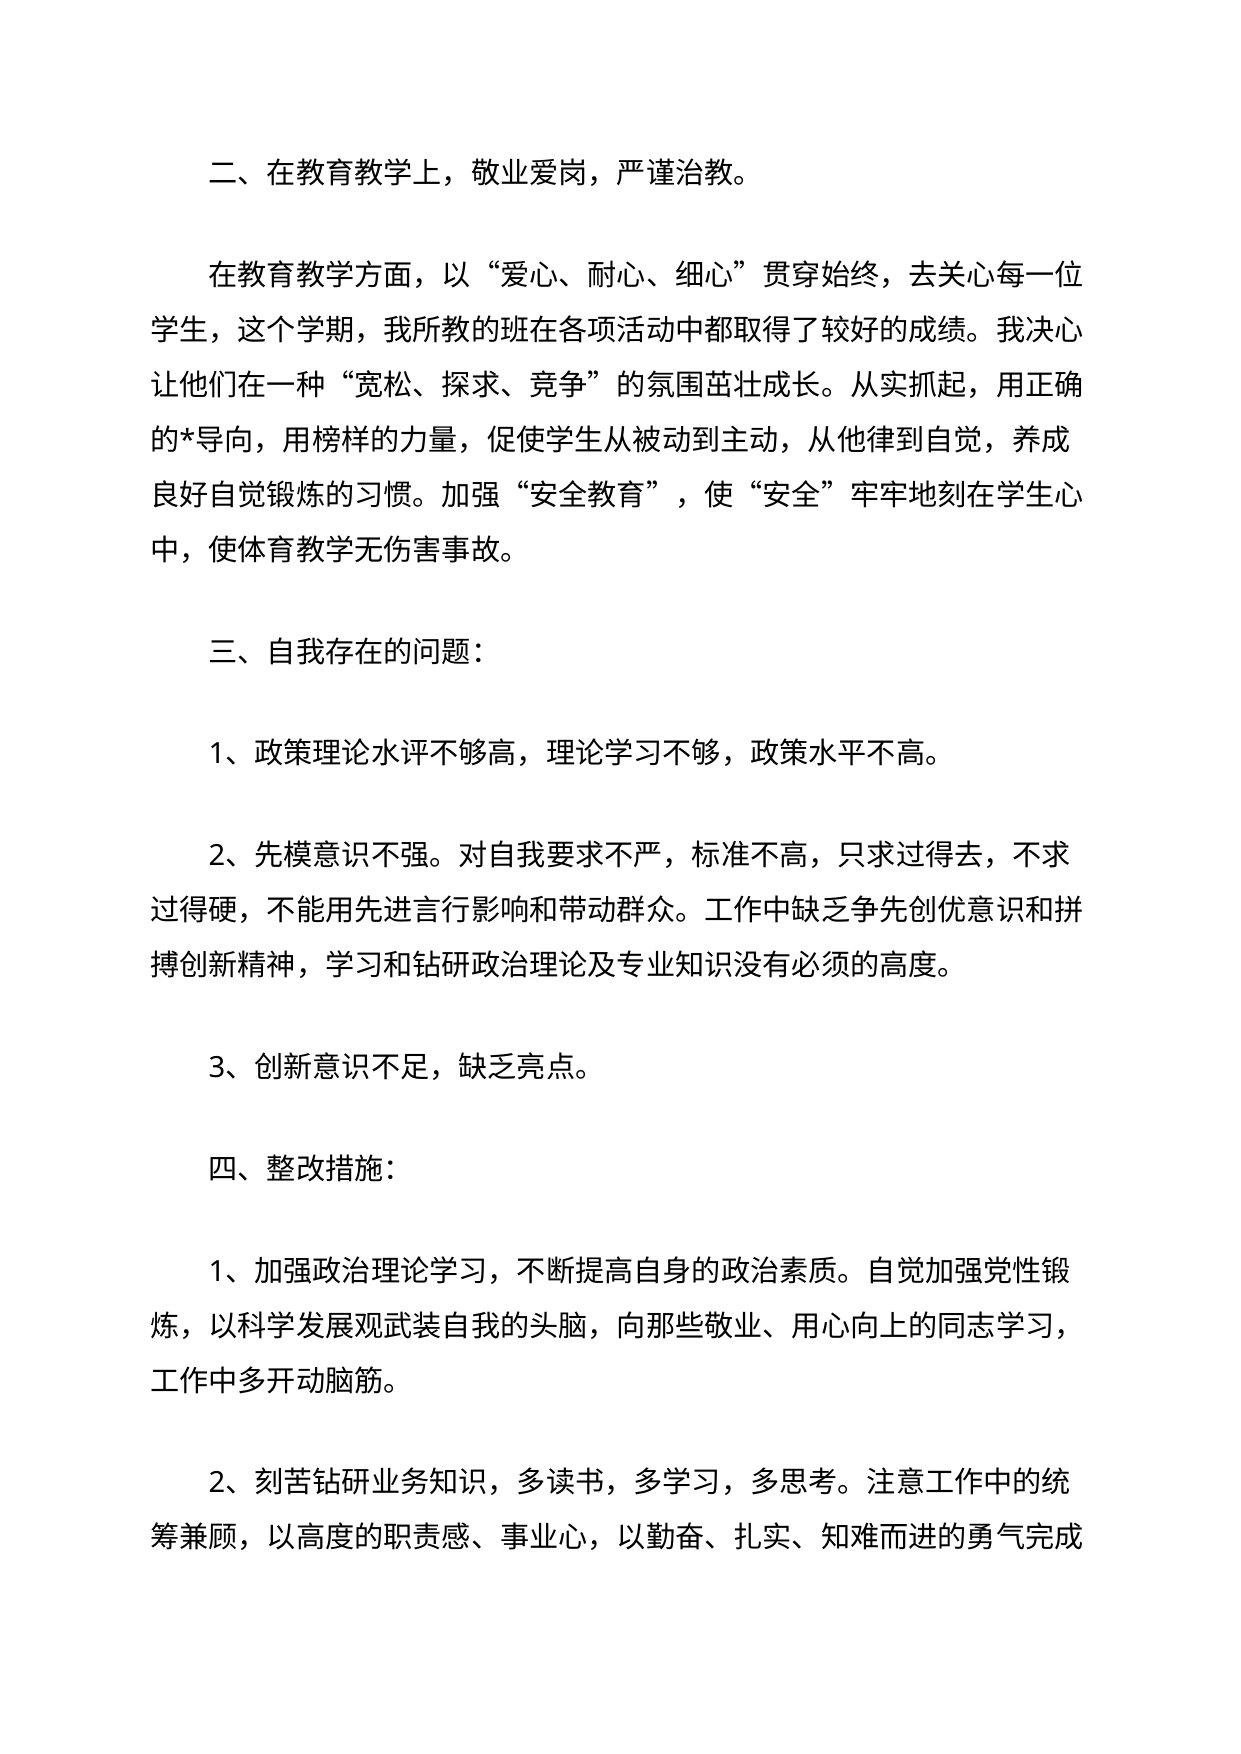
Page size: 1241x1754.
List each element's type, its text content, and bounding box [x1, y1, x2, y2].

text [150, 1459, 1090, 1556]
text 1、政策理论水评不够高，理论学习不够，政策水平不高。 [150, 730, 1090, 772]
text 四、整改措施： [150, 1146, 1090, 1188]
text 1、加强政治理论学习，不断提高自身的政治素质。自觉加强党性锻炼，以科学发展观武装自我的头脑，向那些敬业、用心向上的同志学习，工作中多开动脑筋。 [150, 1247, 1090, 1399]
text 二、在教育教学上，敬业爱岗，严谨治教。 [150, 150, 1090, 192]
text 三、自我存在的问题： [150, 628, 1090, 670]
text 3、创新意识不足，缺乏亮点。 [150, 1043, 1090, 1086]
text 2、先模意识不强。对自我要求不严，标准不高，只求过得去，不求过得硬，不能用先进言行影响和带动群众。工作中缺乏争先创优意识和拼搏创新精神，学习和钻研政治理论及专业知识没有必须的高度。 [150, 832, 1090, 984]
text 在教育教学方面，以“爱心、耐心、细心”贯穿始终，去关心每一位学生，这个学期，我所教的班在各项活动中都取得了较好的成绩。我决心让他们在一种“宽松、探求、竞争”的氛围茁壮成长。从实抓起，用正确的*导向，用榜样的力量，促使学生从被动到主动，从他律到自觉，养成良好自觉锻炼的习惯。加强“安全教育”，使“安全”牢牢地刻在学生心中，使体育教学无伤害事故。 [150, 252, 1090, 569]
